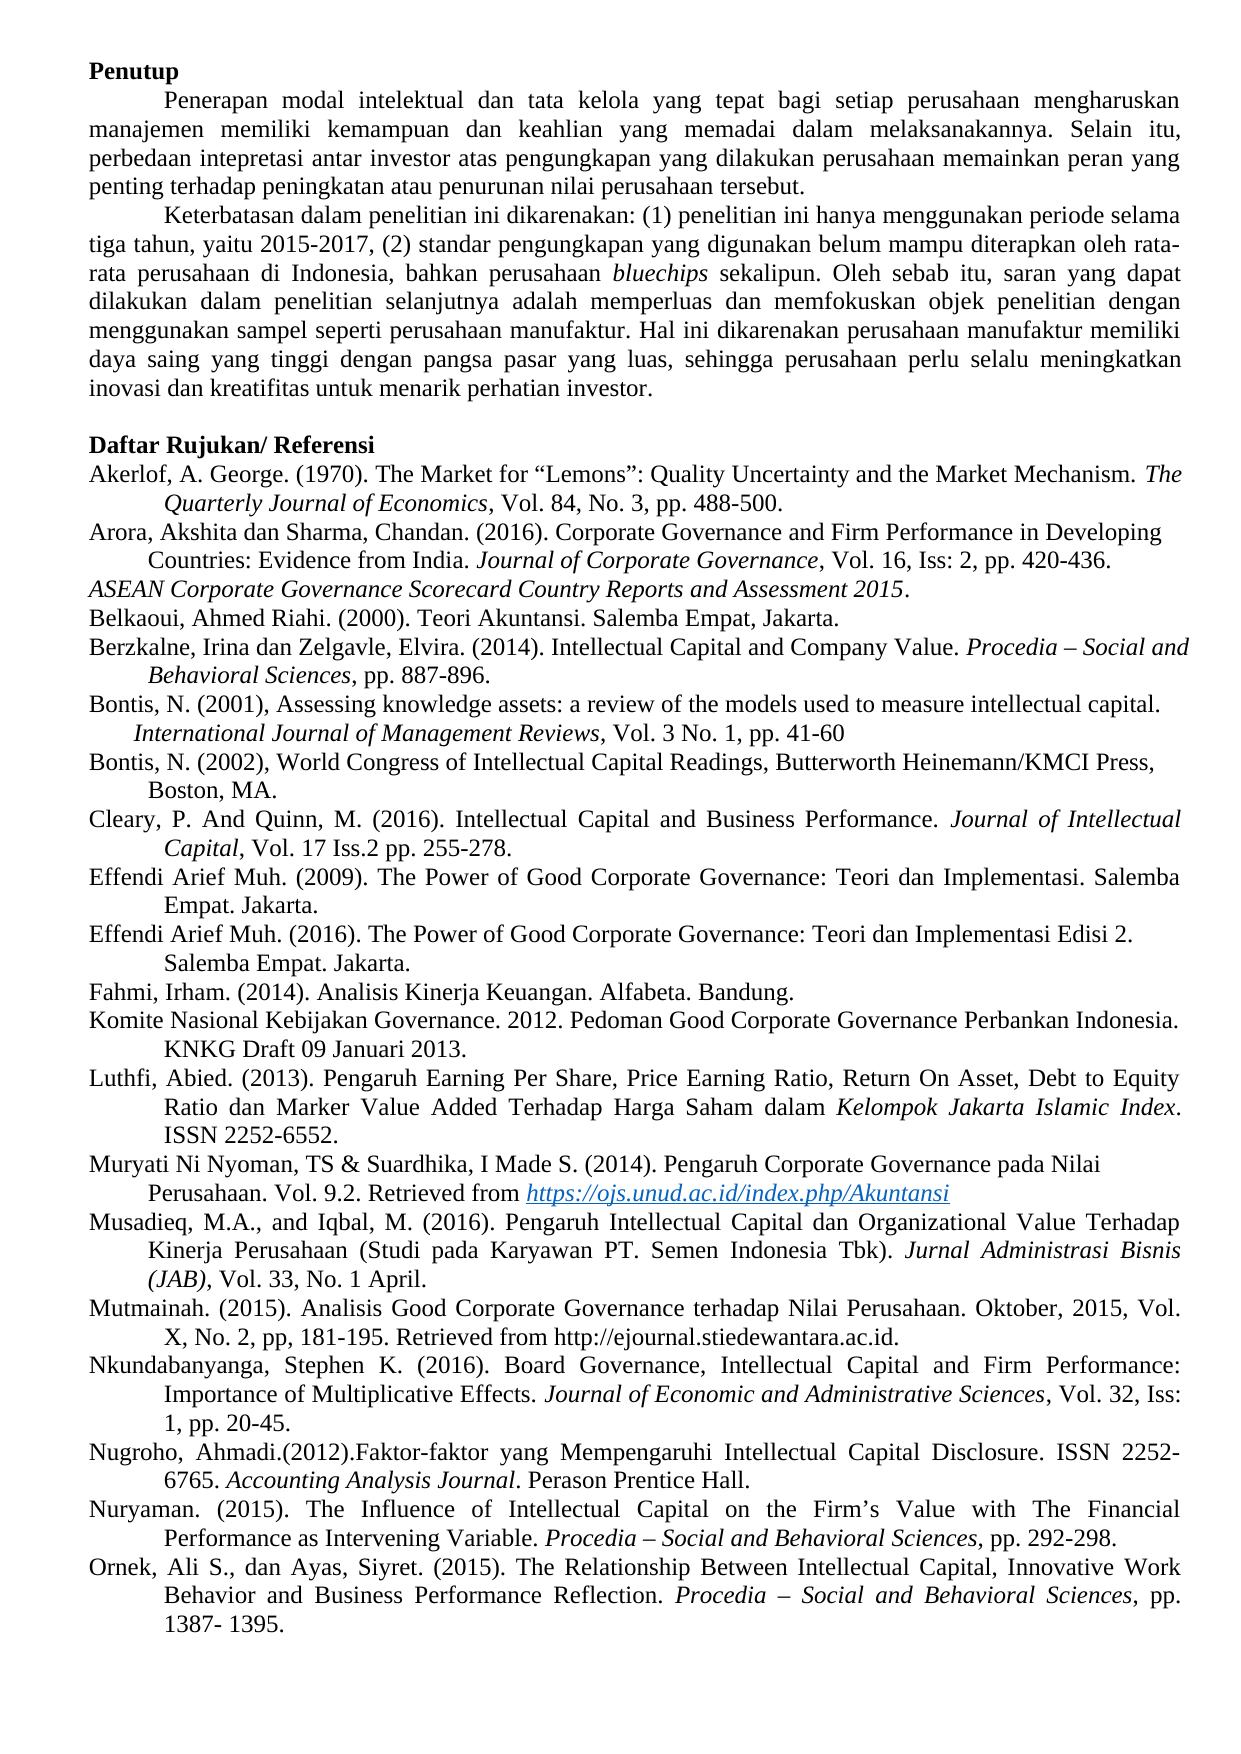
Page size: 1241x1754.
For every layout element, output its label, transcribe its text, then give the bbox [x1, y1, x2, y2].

text ASEAN Corporate Governance Scorecard Country Reports and Assessment 2015. Belkaoui, Ahmed Riahi. (2000). Teori Akuntansi. Salemba Empat, Jakarta. [89, 574, 912, 632]
text Mutmainah. (2015). Analisis Good Corporate Governance terhadap Nilai Perusahaan. Oktober, 2015, Vol. X, No. 2, pp, 181-195. Retrieved from http://ejournal.stiedewantara.ac.id. [89, 1293, 1181, 1350]
text Nuryaman. (2015). The Influence of Intellectual Capital on the Firm’s Value with The Financial Performance as Intervening Variable. Procedia – Social and Behavioral Sciences, pp. 292-298. [89, 1494, 1181, 1552]
text KNKG Draft 09 Januari 2013. [164, 1034, 1192, 1063]
text Berzkalne, Irina dan Zelgavle, Elvira. (2014). Intellectual Capital and Company Value. Procedia – Social and Behavioral Sciences, pp. 887-896. [89, 632, 1191, 689]
text Muryati Ni Nyoman, TS & Suardhika, I Made S. (2014). Pengaruh Corporate Governance pada Nilai Perusahaan. Vol. 9.2. Retrieved from https://ojs.unud.ac.id/index.php/Akuntansi [89, 1149, 1192, 1207]
subtitle Penutup [89, 57, 1192, 85]
text Musadieq, M.A., and Iqbal, M. (2016). Pengaruh Intellectual Capital dan Organizational Value Terhadap Kinerja Perusahaan (Studi pada Karyawan PT. Semen Indonesia Tbk). Jurnal Administrasi Bisnis (JAB), Vol. 33, No. 1 April. [89, 1207, 1181, 1293]
text Cleary, P. And Quinn, M. (2016). Intellectual Capital and Business Performance. Journal of Intellectual Capital, Vol. 17 Iss.2 pp. 255-278. [89, 804, 1181, 862]
text Effendi Arief Muh. (2009). The Power of Good Corporate Governance: Teori dan Implementasi. Salemba Empat. Jakarta. [89, 862, 1181, 919]
text Arora, Akshita dan Sharma, Chandan. (2016). Corporate Governance and Firm Performance in Developing Countries: Evidence from India. Journal of Corporate Governance, Vol. 16, Iss: 2, pp. 420-436. [89, 517, 1192, 574]
text Nugroho, Ahmadi.(2012).Faktor-faktor yang Mempengaruhi Intellectual Capital Disclosure. ISSN 2252- 6765. Accounting Analysis Journal. Perason Prentice Hall. [89, 1437, 1181, 1494]
subtitle Daftar Rujukan/ Referensi [89, 431, 1192, 459]
text Bontis, N. (2001), Assessing knowledge assets: a review of the models used to measure intellectual capital. [88, 689, 1192, 718]
text Akerlof, A. George. (1970). The Market for “Lemons”: Quality Uncertainty and the Market Mechanism. The Quarterly Journal of Economics, Vol. 84, No. 3, pp. 488-500. [89, 459, 1182, 517]
text Bontis, N. (2002), World Congress of Intellectual Capital Readings, Butterworth Heinemann/KMCI Press, Boston, MA. [89, 747, 1192, 804]
text Salemba Empat. Jakarta. [164, 948, 1192, 977]
text Penerapan modal intelektual dan tata kelola yang tepat bagi setiap perusahaan mengharuskan manajemen memiliki kemampuan dan keahlian yang memadai dalam melaksanakannya. Selain itu, perbedaan intepretasi antar investor atas pengungkapan yang dilakukan perusahaan memainkan peran yang penting terhadap peningkatan atau penurunan nilai perusahaan tersebut. [89, 85, 1181, 200]
text Fahmi, Irham. (2014). Analisis Kinerja Keuangan. Alfabeta. Bandung. [89, 977, 1192, 1005]
text Effendi Arief Muh. (2016). The Power of Good Corporate Governance: Teori dan Implementasi Edisi 2. [89, 919, 1192, 948]
text International Journal of Management Reviews, Vol. 3 No. 1, pp. 41-60 [133, 718, 1192, 747]
text Komite Nasional Kebijakan Governance. 2012. Pedoman Good Corporate Governance Perbankan Indonesia. [89, 1005, 1192, 1034]
text Keterbatasan dalam penelitian ini dikarenakan: (1) penelitian ini hanya menggunakan periode selama tiga tahun, yaitu 2015-2017, (2) standar pengungkapan yang digunakan belum mampu diterapkan oleh rata- rata perusahaan di Indonesia, bahkan perusahaan bluechips sekalipun. Oleh sebab itu, saran yang dapat dilakukan dalam penelitian selanjutnya adalah memperluas dan memfokuskan objek penelitian dengan menggunakan sampel seperti perusahaan manufaktur. Hal ini dikarenakan perusahaan manufaktur memiliki daya saing yang tinggi dengan pangsa pasar yang luas, sehingga perusahaan perlu selalu meningkatkan inovasi dan kreatifitas untuk menarik perhatian investor. [89, 200, 1181, 401]
text Ornek, Ali S., dan Ayas, Siyret. (2015). The Relationship Between Intellectual Capital, Innovative Work Behavior and Business Performance Reflection. Procedia – Social and Behavioral Sciences, pp. 1387- 1395. [89, 1552, 1182, 1638]
text Luthfi, Abied. (2013). Pengaruh Earning Per Share, Price Earning Ratio, Return On Asset, Debt to Equity Ratio dan Marker Value Added Terhadap Harga Saham dalam Kelompok Jakarta Islamic Index. ISSN 2252-6552. [89, 1063, 1182, 1149]
text Nkundabanyanga, Stephen K. (2016). Board Governance, Intellectual Capital and Firm Performance: Importance of Multiplicative Effects. Journal of Economic and Administrative Sciences, Vol. 32, Iss: 1, pp. 20-45. [89, 1350, 1182, 1437]
